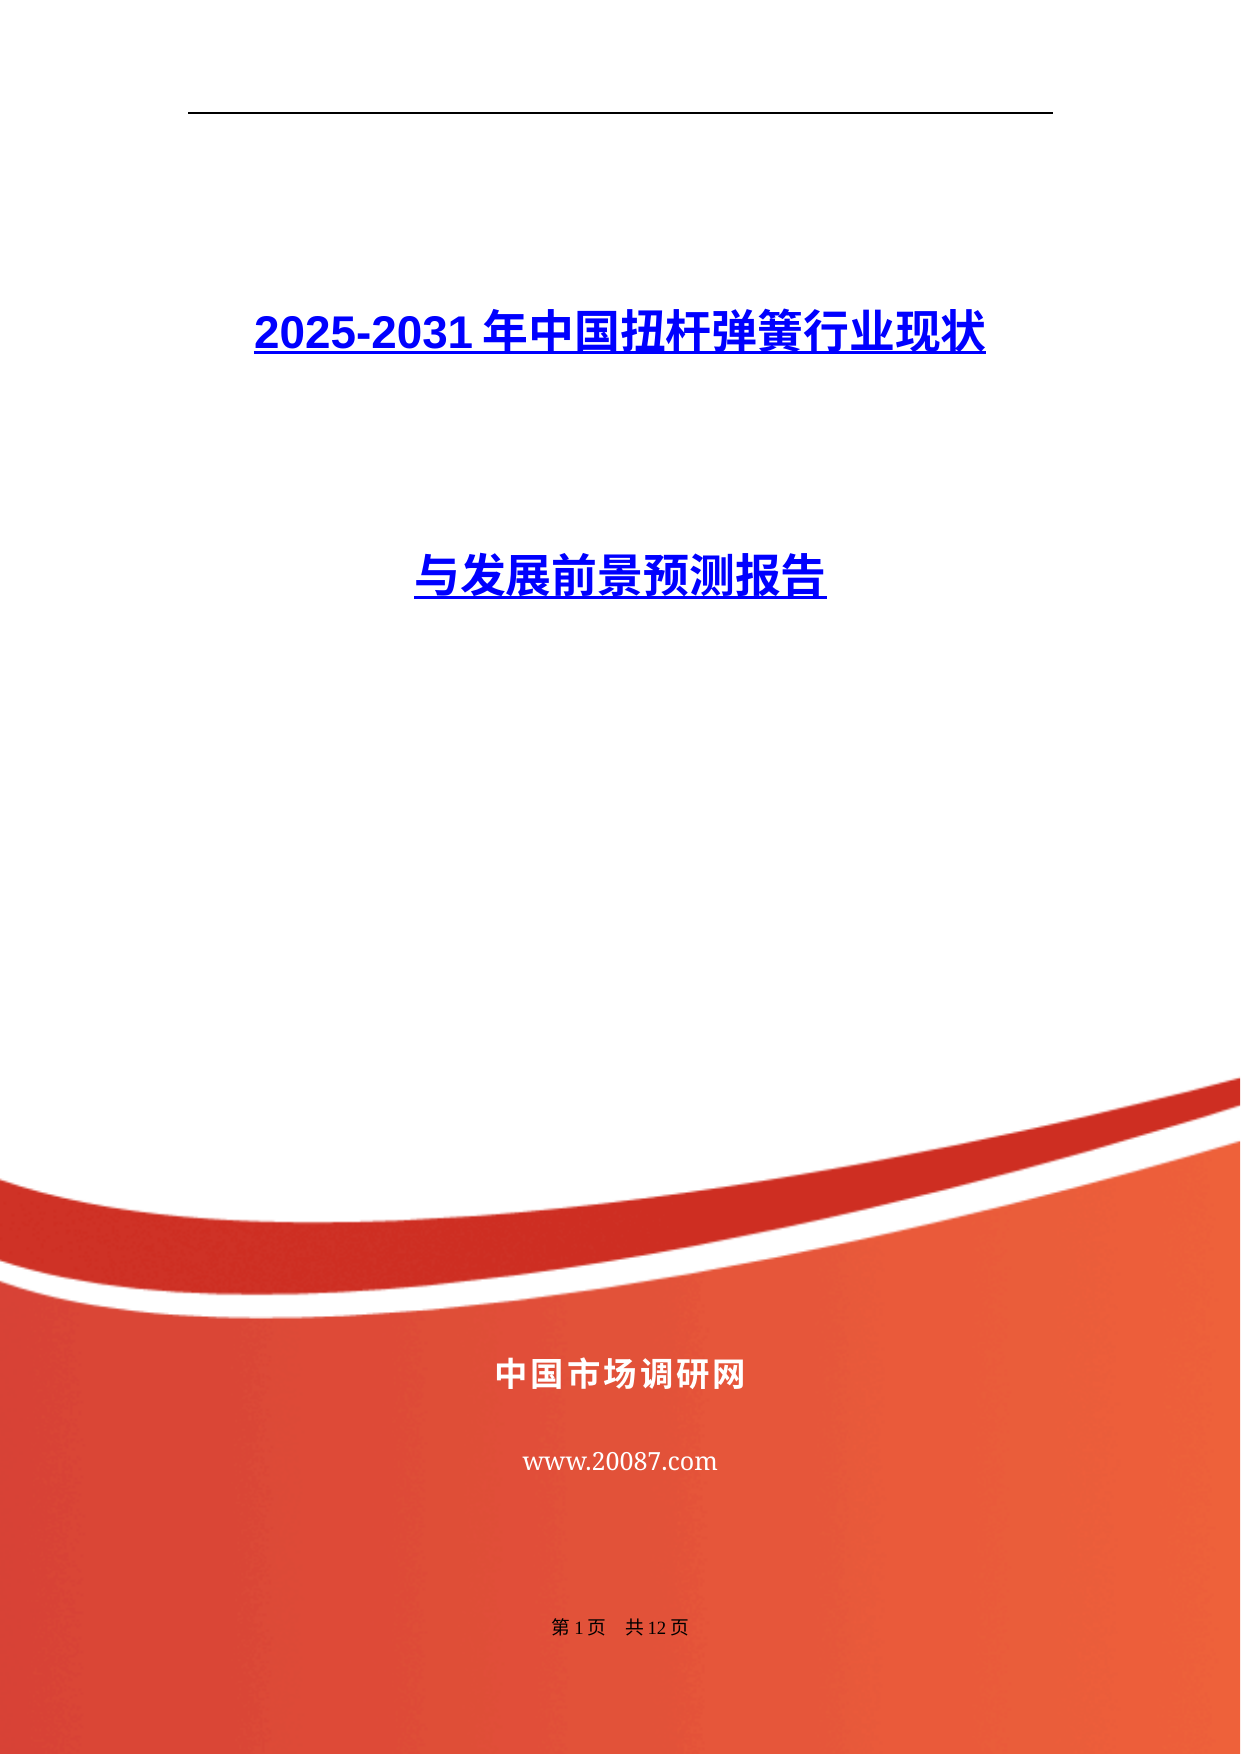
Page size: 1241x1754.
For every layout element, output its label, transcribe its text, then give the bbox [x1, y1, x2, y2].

picture [0, 1006, 1241, 1754]
table_header 2025-2031年中国扭杆弹簧行业现状与发展前景预测报告 [188, 207, 1053, 773]
text www.20087.com [187, 1428, 1053, 1493]
subtitle 中国市场调研网 [187, 1339, 1053, 1404]
